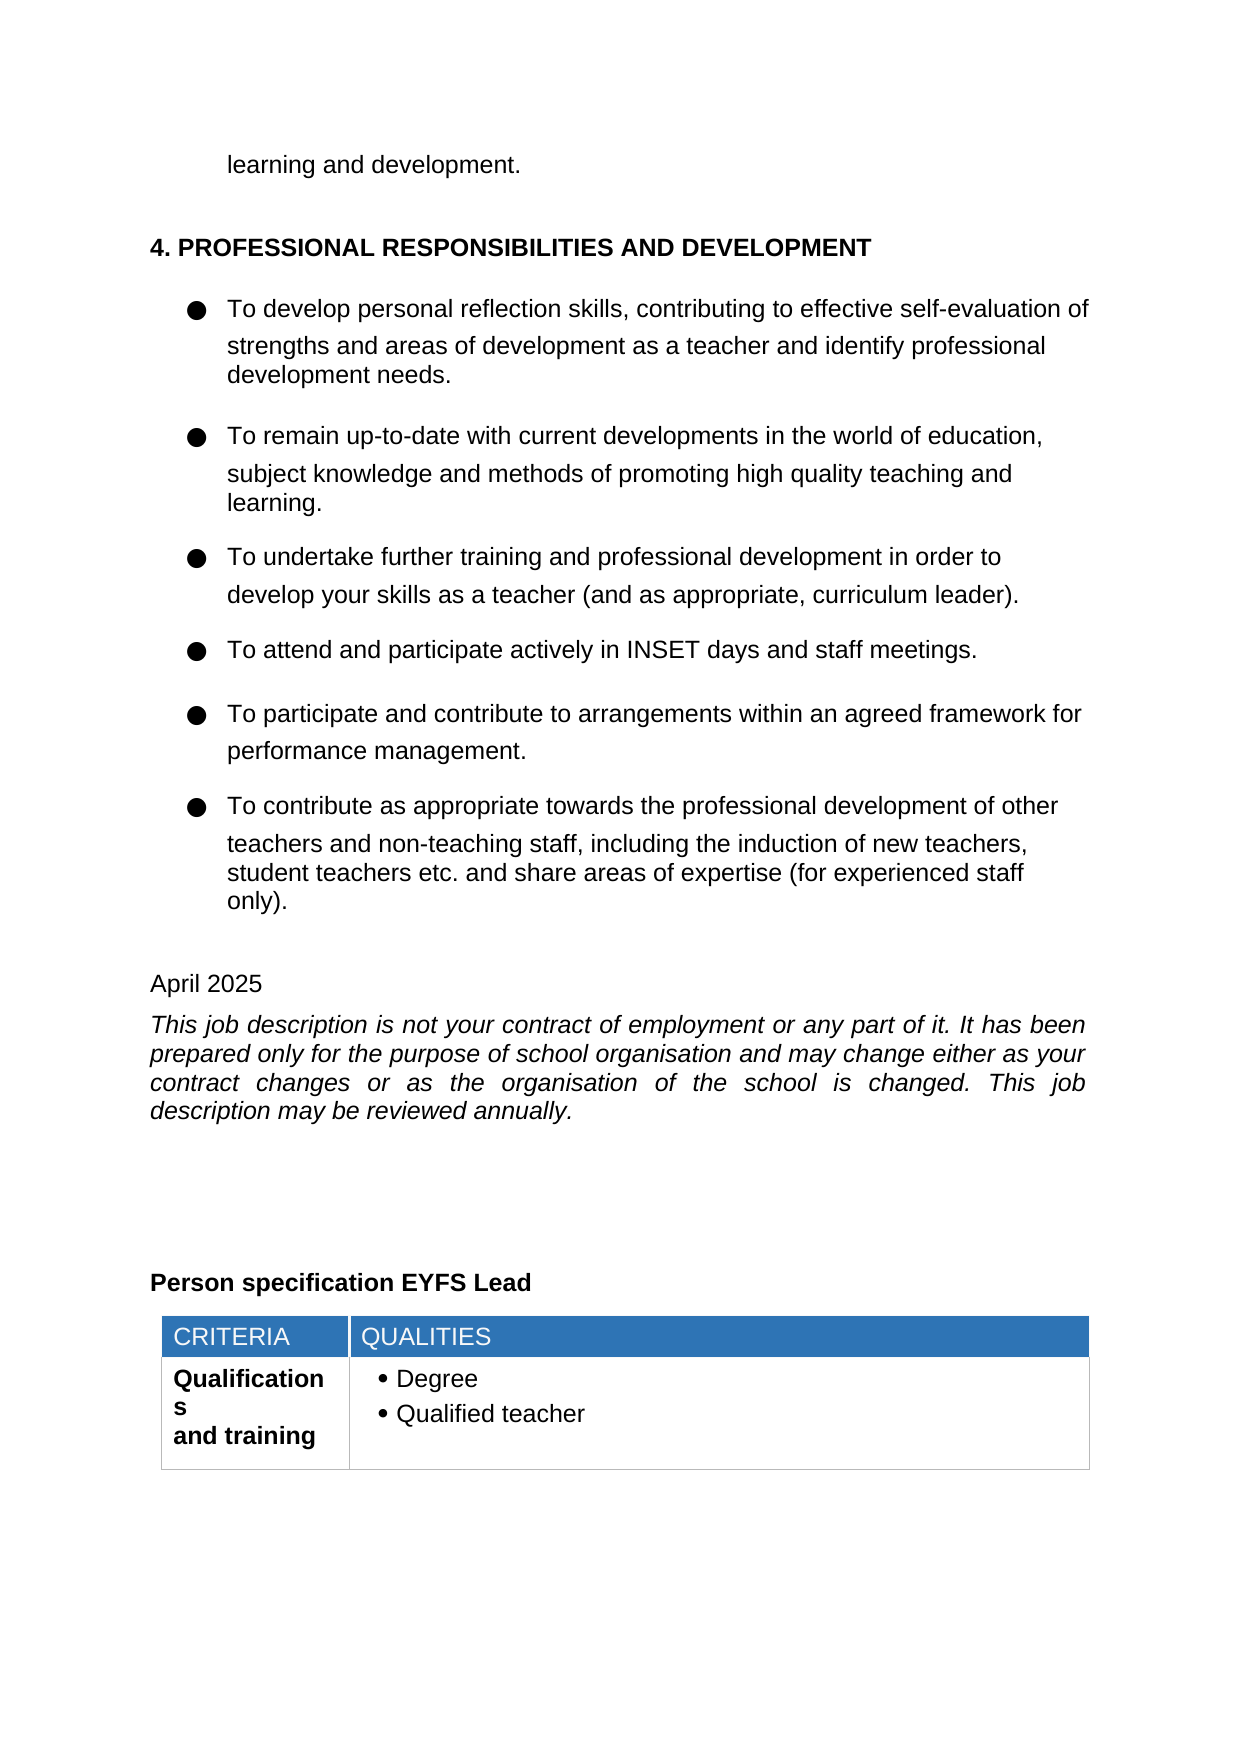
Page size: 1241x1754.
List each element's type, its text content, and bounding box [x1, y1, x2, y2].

table_cell Degree Qualified teacher [350, 1358, 1089, 1468]
list To participate and contribute to arrangements within an agreed framework for performance management. [186, 685, 1090, 765]
list To develop personal reflection skills, contributing to effective self-evaluation of strengths and areas of development as a teacher and identify professional development needs. [186, 280, 1090, 389]
table_header criteria [162, 1316, 348, 1357]
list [186, 150, 1090, 179]
list To remain up-to-date with current developments in the world of education, subject knowledge and methods of promoting high quality teaching and learning. [186, 407, 1090, 516]
text April 2025 [150, 969, 1090, 997]
list To undertake further training and professional development in order to develop your skills as a teacher (and as appropriate, curriculum leader). [186, 529, 1090, 609]
list To attend and participate actively in INSET days and staff meetings. [186, 621, 1090, 672]
text This job description is not your contract of employment or any part of it. It has been prepared only for the purpose of school organisation and may change either as your contract changes or as the organisation of the school is changed. This job description may be reviewed annually. [150, 1010, 1090, 1125]
text Person specification EYFS Lead [150, 1267, 1090, 1296]
table_header qualities [351, 1316, 1089, 1357]
table_cell Qualifications and training [162, 1358, 349, 1468]
text 4. PROFESSIONAL RESPONSIBILITIES AND DEVELOPMENT [150, 232, 1090, 261]
list To contribute as appropriate towards the professional development of other teachers and non-teaching staff, including the induction of new teachers, student teachers etc. and share areas of expertise (for experienced staff only). [186, 777, 1090, 915]
